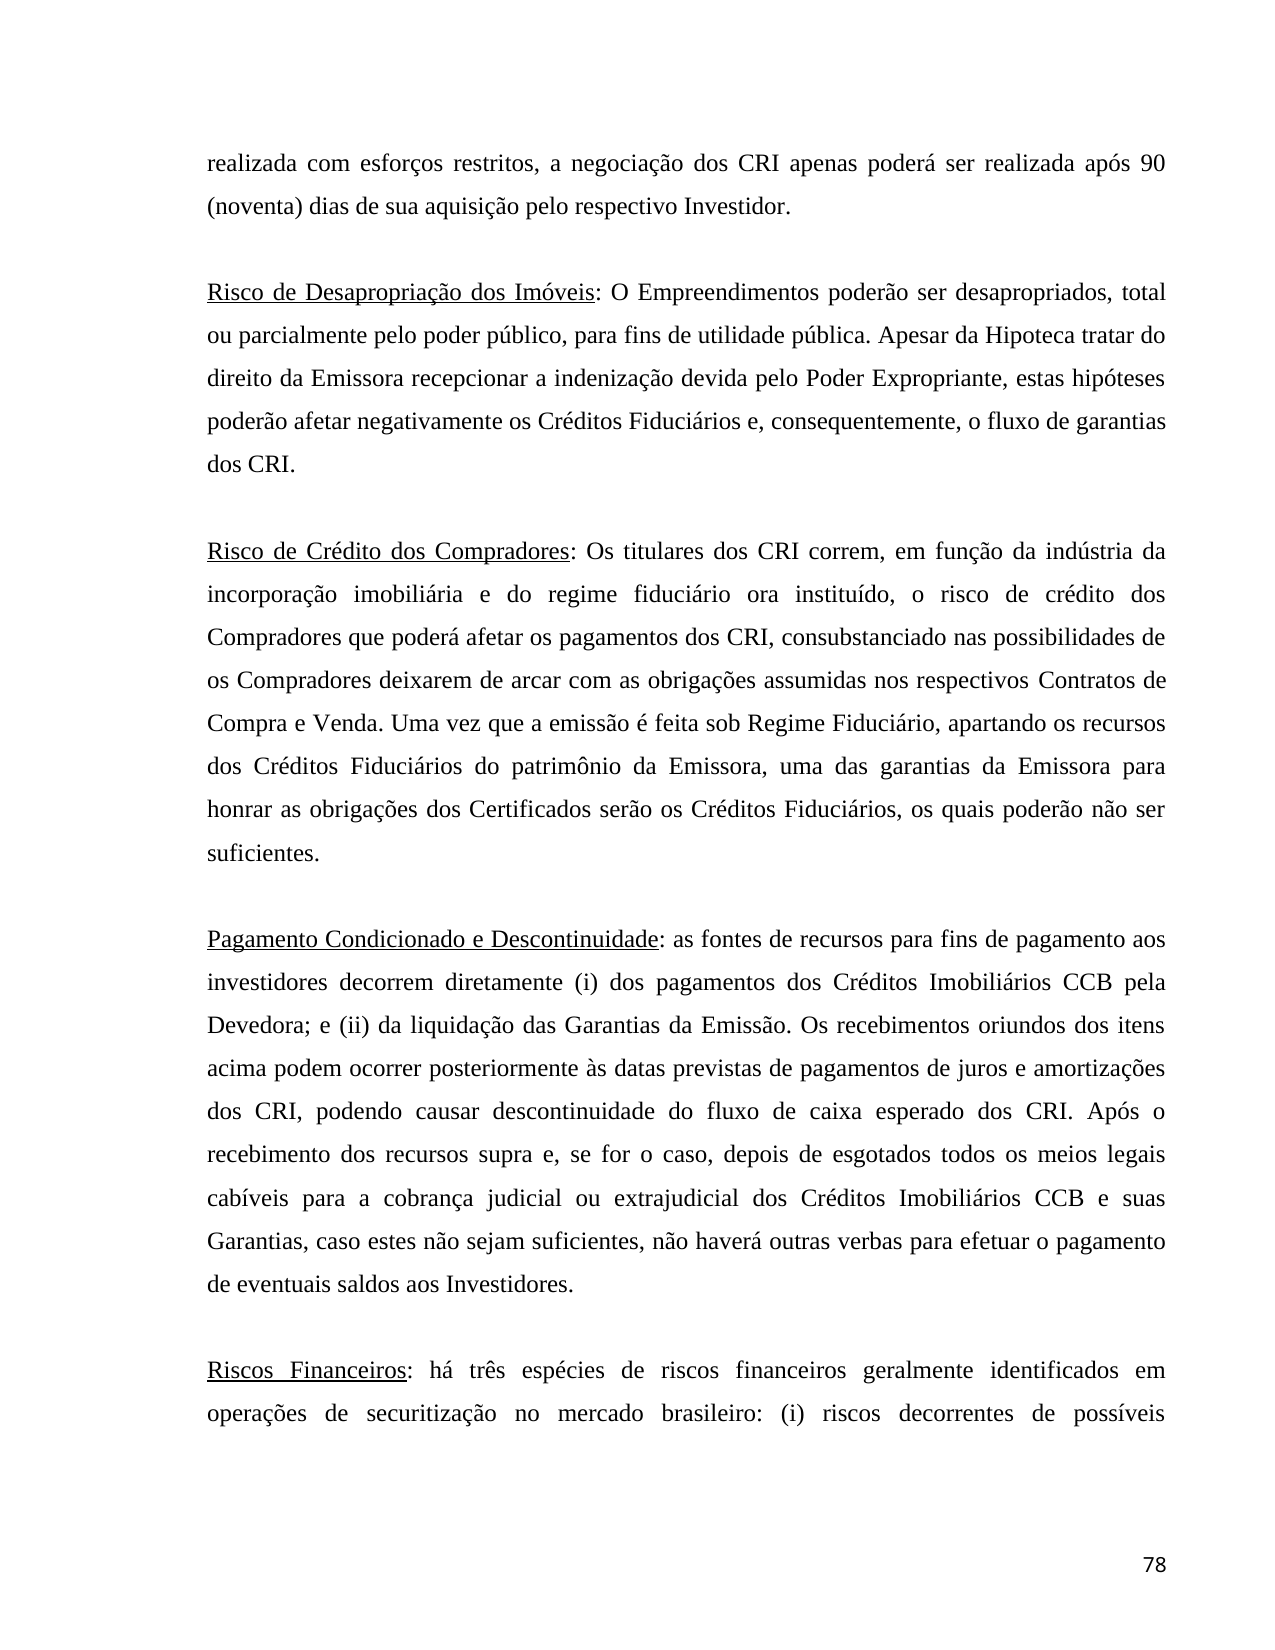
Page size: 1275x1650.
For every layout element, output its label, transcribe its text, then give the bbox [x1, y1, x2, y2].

text Risco de Crédito dos Compradores: Os titulares dos CRI correm, em função da indústria da incorporação imobiliária e do regime fiduciário ora instituído, o risco de crédito dos Compradores que poderá afetar os pagamentos dos CRI, consubstanciado nas possibilidades de os Compradores deixarem de arcar com as obrigações assumidas nos respectivos Contratos de Compra e Venda. Uma vez que a emissão é feita sob Regime Fiduciário, apartando os recursos dos Créditos Fiduciários do patrimônio da Emissora, uma das garantias da Emissora para honrar as obrigações dos Certificados serão os Créditos Fiduciários, os quais poderão não ser suficientes. [207, 536, 1167, 866]
text Risco de Desapropriação dos Imóveis: O Empreendimentos poderão ser desapropriados, total ou parcialmente pelo poder público, para fins de utilidade pública. Apesar da Hipoteca tratar do direito da Emissora recepcionar a indenização devida pelo Poder Expropriante, estas hipóteses poderão afetar negativamente os Créditos Fiduciários e, consequentemente, o fluxo de garantias dos CRI. [207, 277, 1167, 478]
text Pagamento Condicionado e Descontinuidade: as fontes de recursos para fins de pagamento aos investidores decorrem diretamente (i) dos pagamentos dos Créditos Imobiliários CCB pela Devedora; e (ii) da liquidação das Garantias da Emissão. Os recebimentos oriundos dos itens acima podem ocorrer posteriormente às datas previstas de pagamentos de juros e amortizações dos CRI, podendo causar descontinuidade do fluxo de caixa esperado dos CRI. Após o recebimento dos recursos supra e, se for o caso, depois de esgotados todos os meios legais cabíveis para a cobrança judicial ou extrajudicial dos Créditos Imobiliários CCB e suas Garantias, caso estes não sejam suficientes, não haverá outras verbas para efetuar o pagamento de eventuais saldos aos Investidores. [207, 924, 1167, 1298]
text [207, 148, 1167, 219]
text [207, 1355, 1167, 1427]
